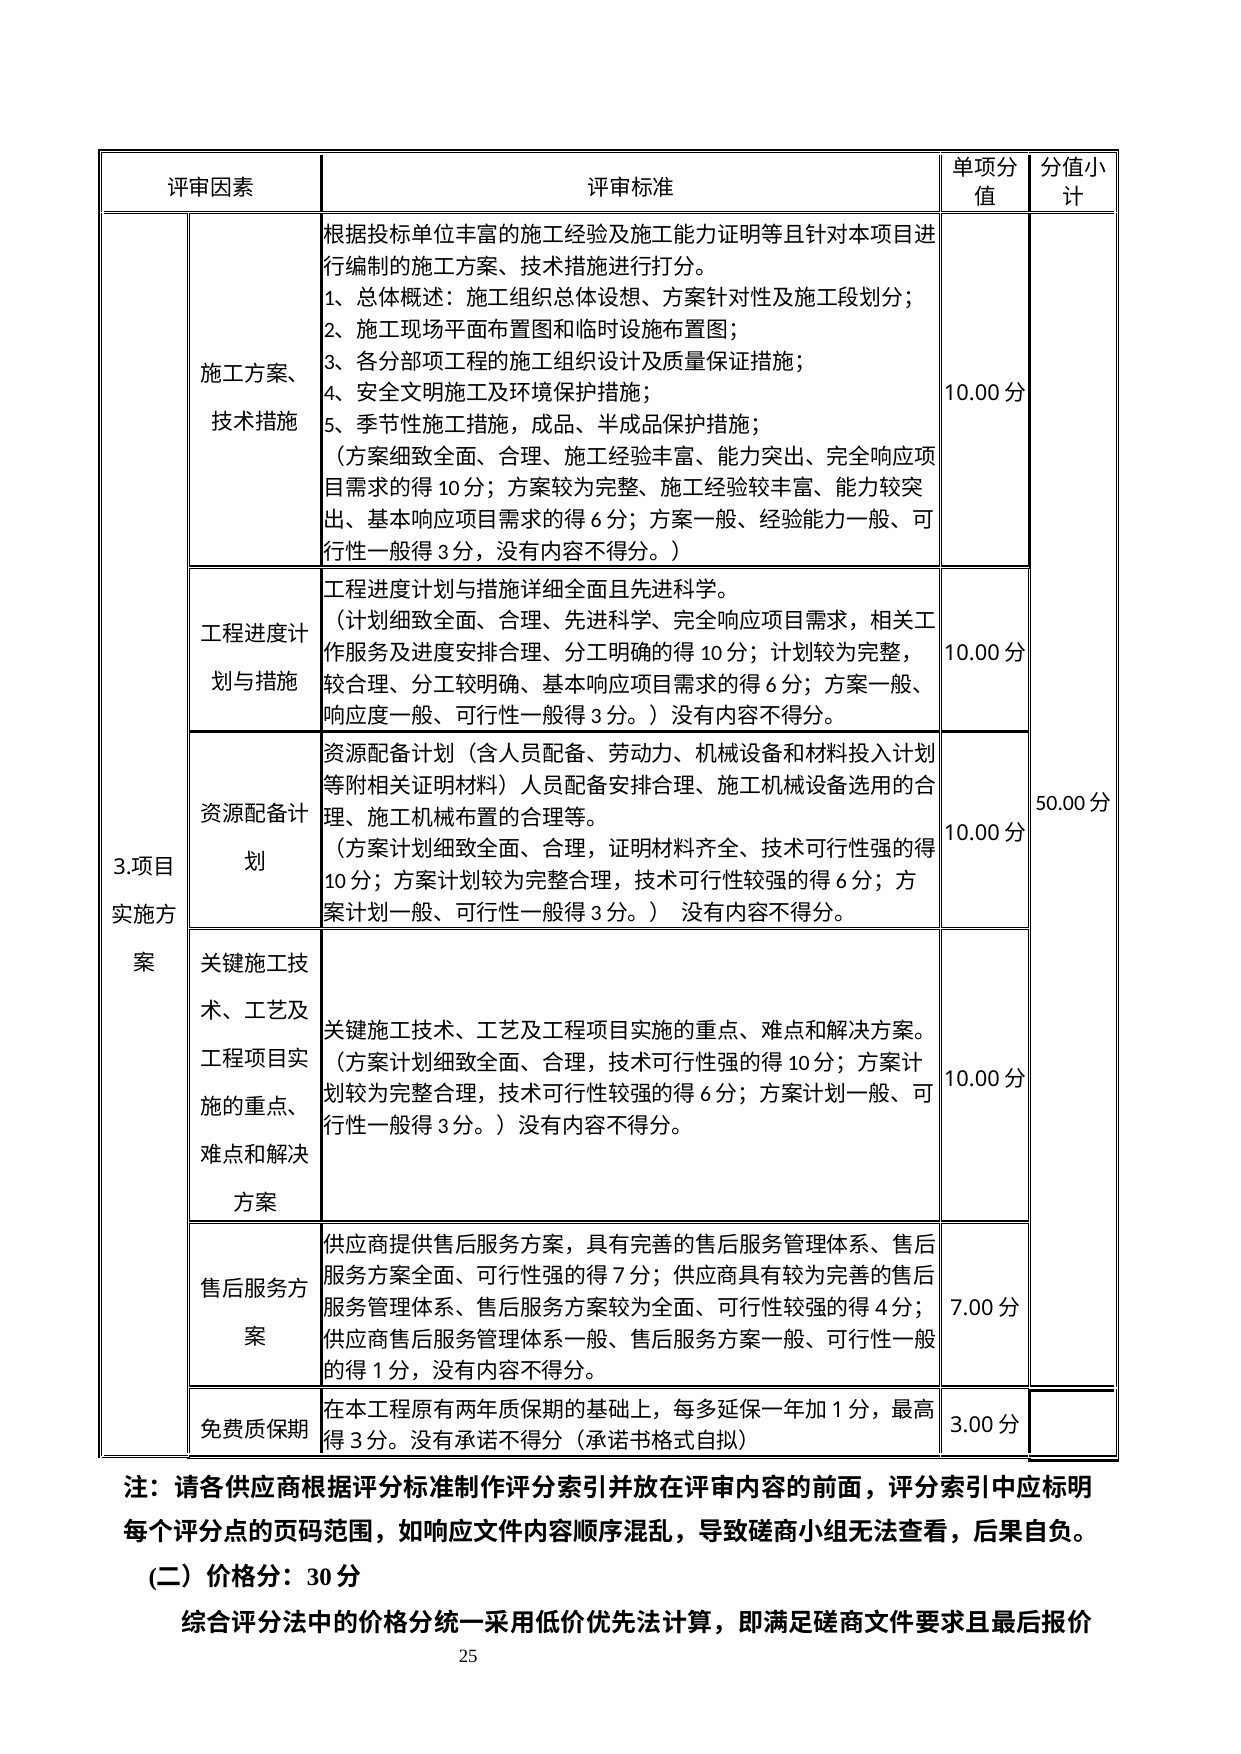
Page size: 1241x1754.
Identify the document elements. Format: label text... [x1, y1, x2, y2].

table_header 评审因素 [102, 153, 321, 211]
table_cell 关键施工技术、工艺及工程项目实施的重点、难点和解决方案 [190, 930, 320, 1220]
table_cell 资源配备计划 [190, 733, 320, 926]
table_cell 10.00分 [942, 733, 1028, 926]
table_cell 资源配备计划（含人员配备、劳动力、机械设备和材料投入计划等附相关证明材料）人员配备安排合理、施工机械设备选用的合理、施工机械布置的合理等。 （方案计划细致全面、合理，证明材料齐全、技术可行性强的得10分；方案计划较为完整合理，技术可行性较强的得6分；方案计划一般、可行性一般得3分。） 没有内容不得分。 [323, 733, 939, 926]
table_header 评审标准 [321, 153, 941, 211]
table_cell 施工方案、技术措施 [190, 214, 320, 565]
table_cell 10.00分 [942, 214, 1028, 565]
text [123, 1595, 1094, 1641]
table_cell 工程进度计划与措施详细全面且先进科学。 （计划细致全面、合理、先进科学、完全响应项目需求，相关工作服务及进度安排合理、分工明确的得10分；计划较为完整，较合理、分工较明确、基本响应项目需求的得6分；方案一般、响应度一般、可行性一般得3分。）没有内容不得分。 [323, 569, 939, 730]
table_cell 供应商提供售后服务方案，具有完善的售后服务管理体系、售后服务方案全面、可行性强的得7分；供应商具有较为完善的售后服务管理体系、售后服务方案较为全面、可行性较强的得4分；供应商售后服务管理体系一般、售后服务方案一般、可行性一般的得1分，没有内容不得分。 [323, 1224, 939, 1385]
table_cell 50.00分 [1029, 211, 1117, 1385]
table_header 分值小计 [1029, 153, 1116, 211]
text 注：请各供应商根据评分标准制作评分索引并放在评审内容的前面，评分索引中应标明每个评分点的页码范围，如响应文件内容顺序混乱，导致磋商小组无法查看，后果自负。 [123, 1461, 1094, 1549]
table_cell 3.项目实施方案 [100, 211, 188, 1455]
table_cell 10.00分 [942, 569, 1028, 730]
table_cell 关键施工技术、工艺及工程项目实施的重点、难点和解决方案。（方案计划细致全面、合理，技术可行性强的得10分；方案计划较为完整合理，技术可行性较强的得6分；方案计划一般、可行性一般得3分。）没有内容不得分。 [323, 930, 939, 1220]
table_header 单项分值 [941, 151, 1029, 211]
table_cell 售后服务方案 [190, 1224, 320, 1385]
table_cell 7.00分 [942, 1224, 1028, 1385]
text (二）价格分：30分 [123, 1549, 1094, 1595]
table_cell 根据投标单位丰富的施工经验及施工能力证明等且针对本项目进行编制的施工方案、技术措施进行打分。 1、总体概述：施工组织总体设想、方案针对性及施工段划分； 2、施工现场平面布置图和临时设施布置图； 3、各分部项工程的施工组织设计及质量保证措施； 4、安全文明施工及环境保护措施； 5、季节性施工措施，成品、半成品保护措施； （方案细致全面、合理、施工经验丰富、能力突出、完全响应项目需求的得10分；方案较为完整、施工经验较丰富、能力较突出、基本响应项目需求的得6分；方案一般、经验能力一般、可行性一般得3分，没有内容不得分。） [323, 214, 939, 565]
table_cell 免费质保期 [189, 1389, 321, 1455]
table_cell [1029, 1385, 1117, 1455]
table_cell 工程进度计划与措施 [190, 569, 320, 730]
table_cell 在本工程原有两年质保期的基础上，每多延保一年加1分，最高得3分。没有承诺不得分（承诺书格式自拟） [321, 1389, 941, 1455]
table_cell 3.00分 [941, 1389, 1029, 1455]
table_cell 10.00分 [942, 930, 1028, 1220]
